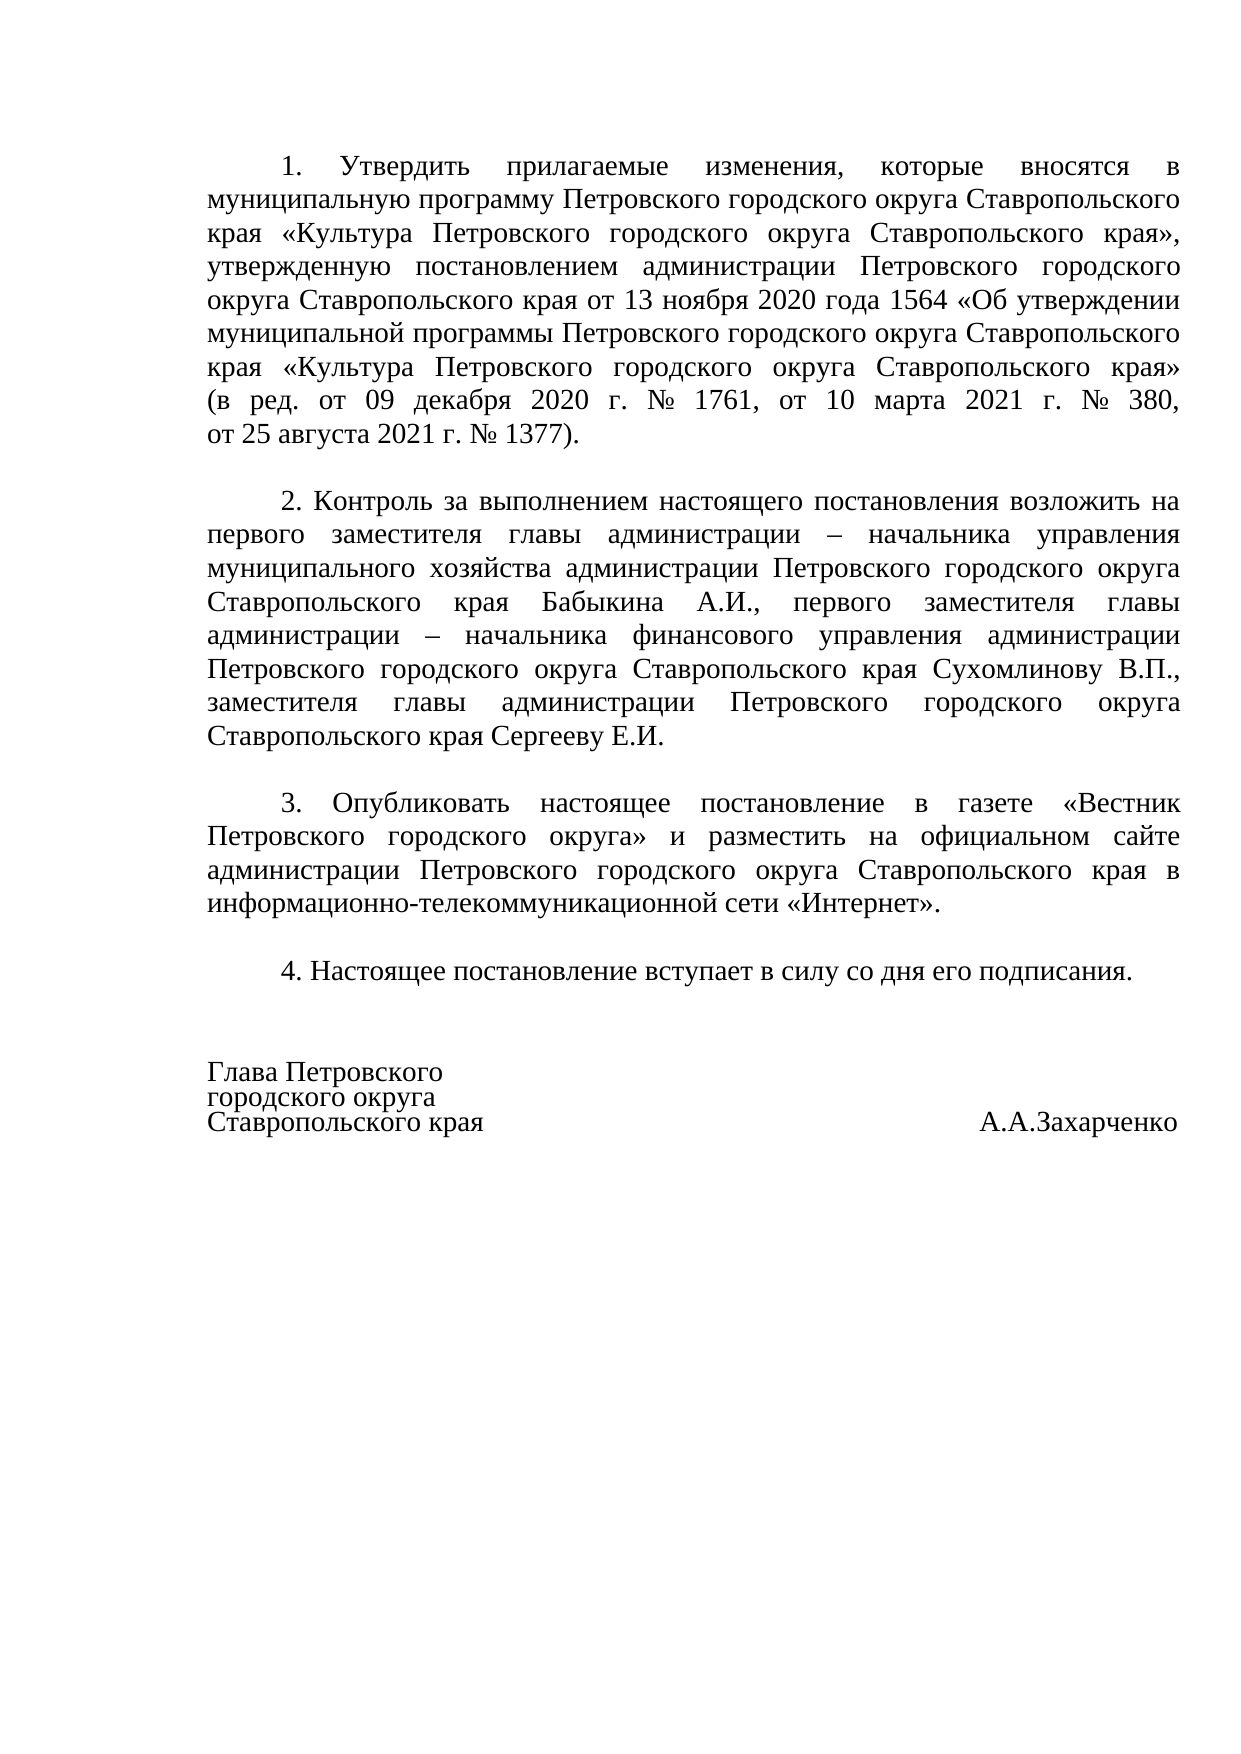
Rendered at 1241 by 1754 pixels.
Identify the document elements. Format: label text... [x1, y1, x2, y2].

text Ставропольского края А.А.Захарченко [207, 1111, 1181, 1136]
text 4. Настоящее постановление вступает в силу со дня его подписания. [207, 953, 1181, 986]
text городского округа [207, 1086, 1181, 1111]
text 2. Контроль за выполнением настоящего постановления возложить на первого заместителя главы администрации – начальника управления муниципального хозяйства администрации Петровского городского округа Ставропольского края Бабыкина А.И., первого заместителя главы администрации – начальника финансового управления администрации Петровского городского округа Ставропольского края Сухомлинову В.П., заместителя главы администрации Петровского городского округа Ставропольского края Сергееву Е.И. [207, 483, 1181, 751]
text 3. Опубликовать настоящее постановление в газете «Вестник Петровского городского округа» и разместить на официальном сайте администрации Петровского городского округа Ставропольского края в информационно-телекоммуникационной сети «Интернет». [207, 785, 1181, 919]
text Глава Петровского [207, 1061, 1181, 1086]
text 1. Утвердить прилагаемые изменения, которые вносятся в муниципальную программу Петровского городского округа Ставропольского края «Культура Петровского городского округа Ставропольского края», утвержденную постановлением администрации Петровского городского округа Ставропольского края от 13 ноября 2020 года 1564 «Об утверждении муниципальной программы Петровского городского округа Ставропольского края «Культура Петровского городского округа Ставропольского края» (в ред. от 09 декабря 2020 г. № 1761, от 10 марта 2021 г. № 380, от 25 августа 2021 г. № 1377). [207, 148, 1181, 449]
